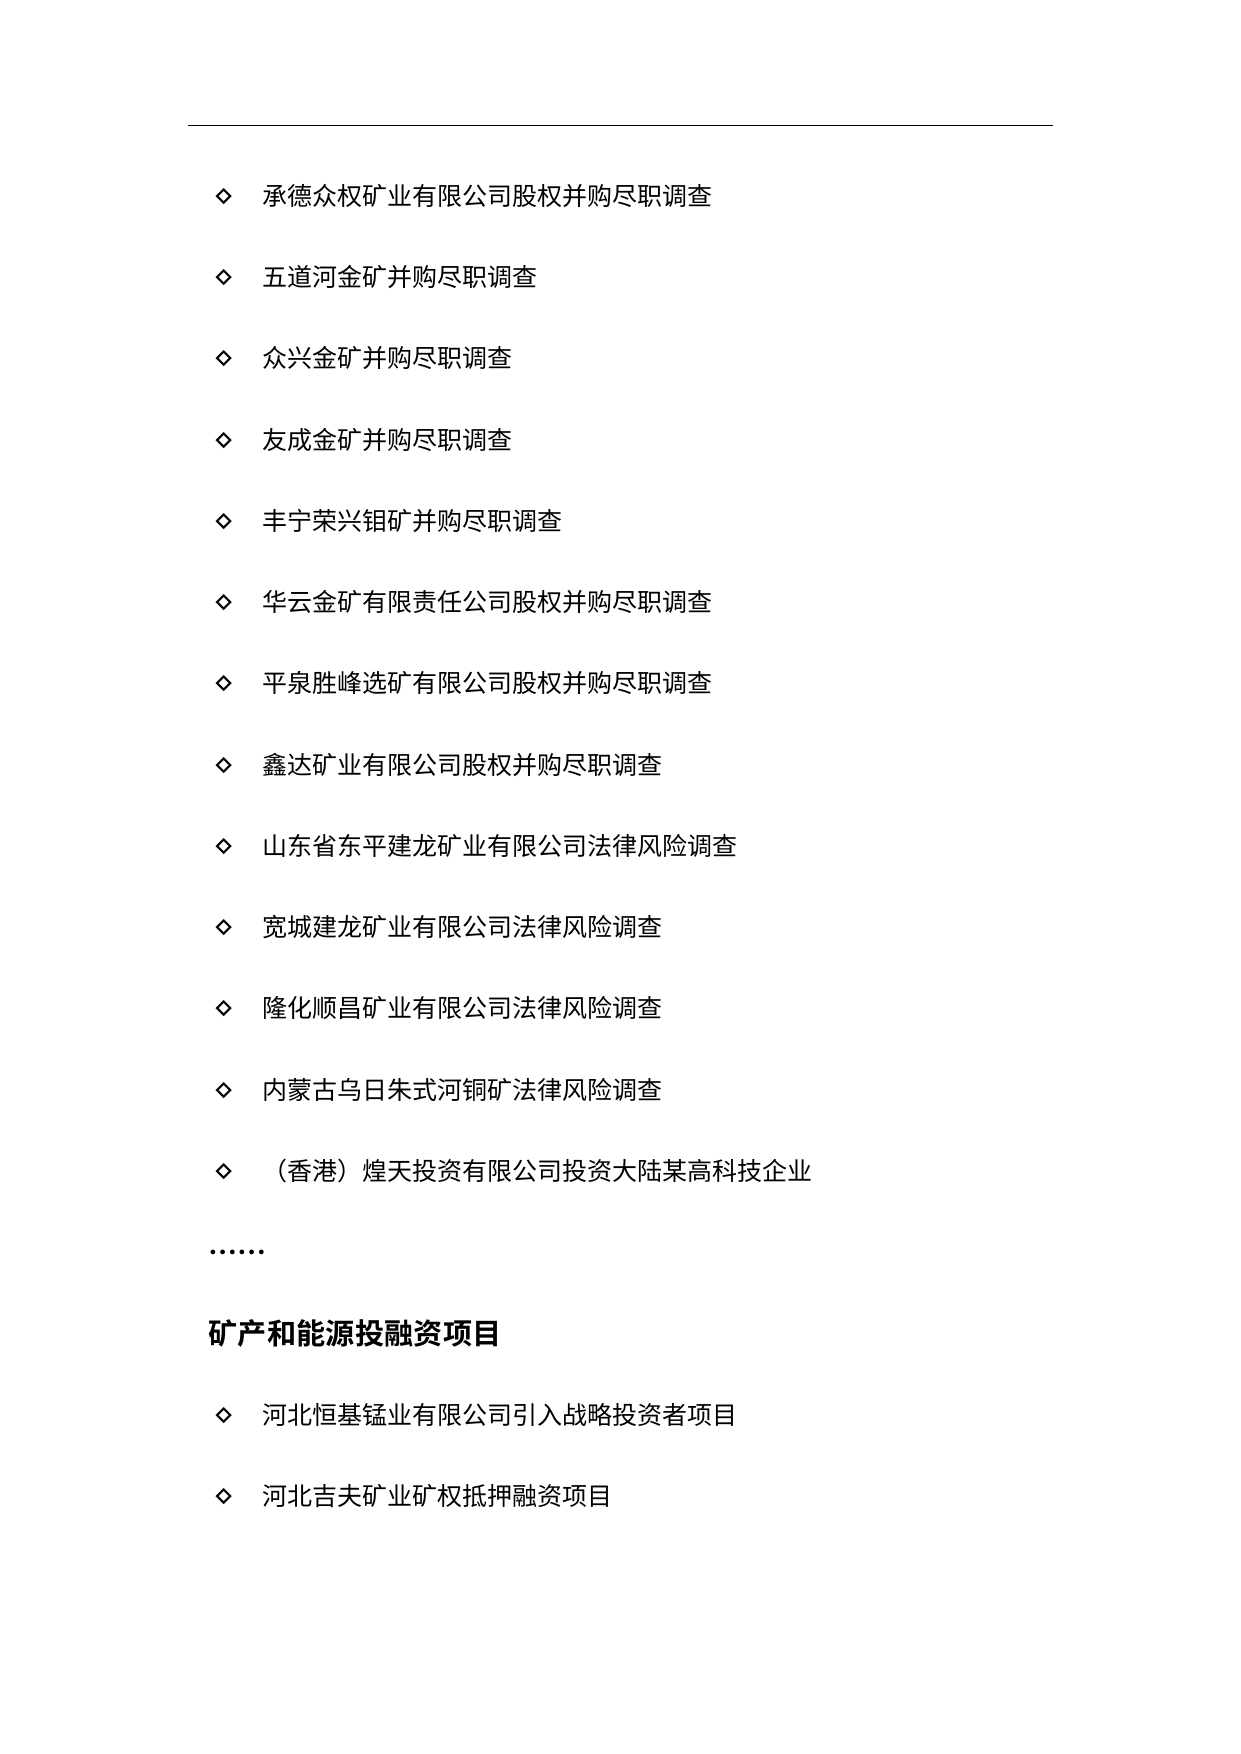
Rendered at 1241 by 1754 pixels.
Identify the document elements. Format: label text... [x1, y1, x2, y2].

list 隆化顺昌矿业有限公司法律风险调查 [212, 974, 1053, 1039]
text …… [187, 1218, 1053, 1283]
list 河北吉夫矿业矿权抵押融资项目 [212, 1462, 1053, 1527]
list 承德众权矿业有限公司股权并购尽职调查 [212, 162, 1053, 227]
text 矿产和能源投融资项目 [187, 1299, 1053, 1364]
list 鑫达矿业有限公司股权并购尽职调查 [212, 731, 1053, 796]
list 河北恒基锰业有限公司引入战略投资者项目 [212, 1381, 1053, 1446]
list 山东省东平建龙矿业有限公司法律风险调查 [212, 812, 1053, 877]
list 平泉胜峰选矿有限公司股权并购尽职调查 [212, 649, 1053, 714]
list 丰宁荣兴钼矿并购尽职调查 [212, 487, 1053, 552]
list （香港）煌天投资有限公司投资大陆某高科技企业 [212, 1137, 1053, 1202]
list 华云金矿有限责任公司股权并购尽职调查 [212, 568, 1053, 633]
list 宽城建龙矿业有限公司法律风险调查 [212, 893, 1053, 958]
list 友成金矿并购尽职调查 [212, 406, 1053, 471]
list 五道河金矿并购尽职调查 [212, 243, 1053, 308]
list 众兴金矿并购尽职调查 [212, 324, 1053, 389]
list 内蒙古乌日朱式河铜矿法律风险调查 [212, 1056, 1053, 1121]
